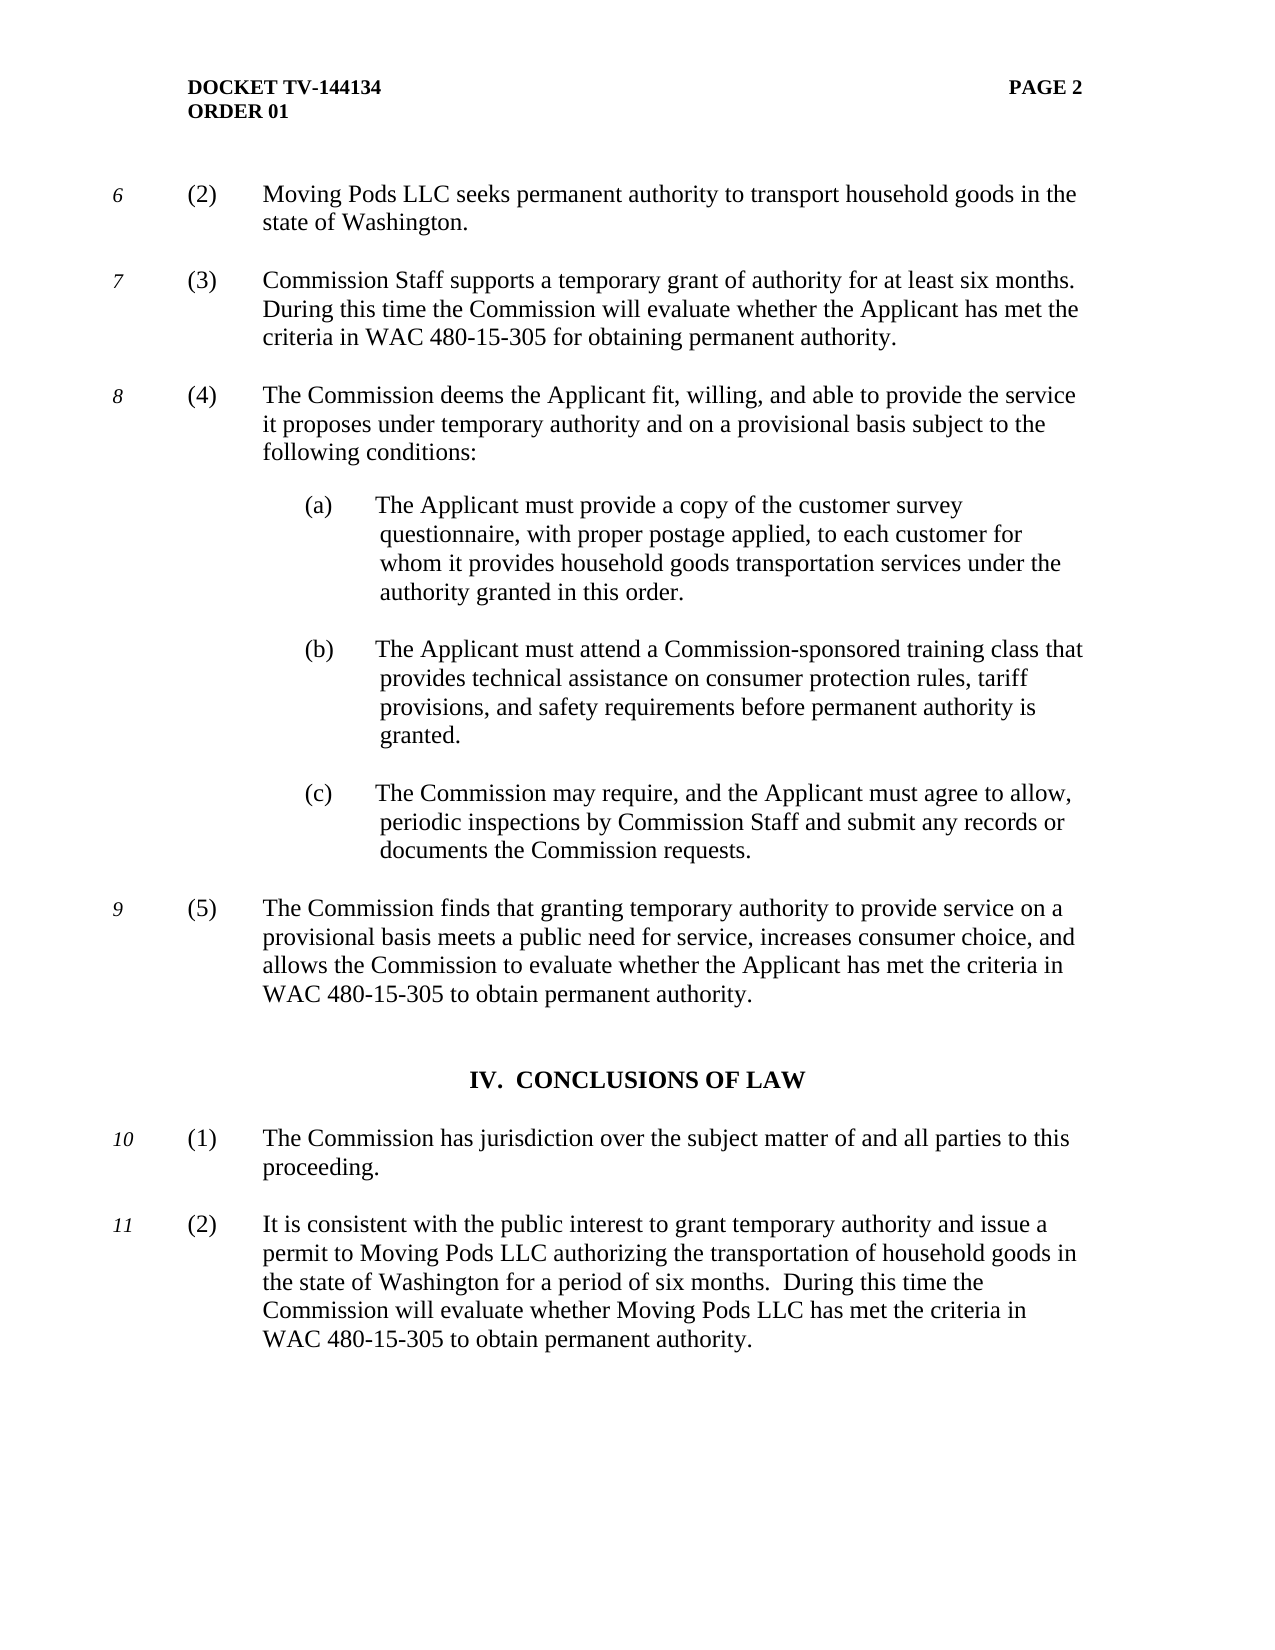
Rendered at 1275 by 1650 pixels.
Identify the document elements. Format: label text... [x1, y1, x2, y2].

list (4) The Commission deems the Applicant fit, willing, and able to provide the service it proposes under temporary authority and on a provisional basis subject to the following conditions: [112, 380, 1087, 466]
text (b) The Applicant must attend a Commission-sponsored training class that provides technical assistance on consumer protection rules, tariff provisions, and safety requirements before permanent authority is granted. [304, 634, 1087, 749]
list (1) The Commission has jurisdiction over the subject matter of and all parties to this proceeding. [112, 1123, 1087, 1180]
list (2) It is consistent with the public interest to grant temporary authority and issue a permit to Moving Pods LLC authorizing the transportation of household goods in the state of Washington for a period of six months. During this time the Commission will evaluate whether Moving Pods LLC has met the criteria in WAC 480-15-305 to obtain permanent authority. [112, 1209, 1087, 1353]
list (2) Moving Pods LLC seeks permanent authority to transport household goods in the state of Washington. [112, 179, 1087, 236]
list (5) The Commission finds that granting temporary authority to provide service on a provisional basis meets a public need for service, increases consumer choice, and allows the Commission to evaluate whether the Applicant has met the criteria in WAC 480-15-305 to obtain permanent authority. [112, 893, 1087, 1008]
text (a) The Applicant must provide a copy of the customer survey questionnaire, with proper postage applied, to each customer for whom it provides household goods transportation services under the authority granted in this order. [304, 490, 1087, 605]
text (c) The Commission may require, and the Applicant must agree to allow, periodic inspections by Commission Staff and submit any records or documents the Commission requests. [304, 778, 1087, 864]
list IV. CONCLUSIONS OF LAW [187, 1065, 1087, 1094]
list (3) Commission Staff supports a temporary grant of authority for at least six months. During this time the Commission will evaluate whether the Applicant has met the criteria in WAC 480-15-305 for obtaining permanent authority. [112, 265, 1087, 351]
